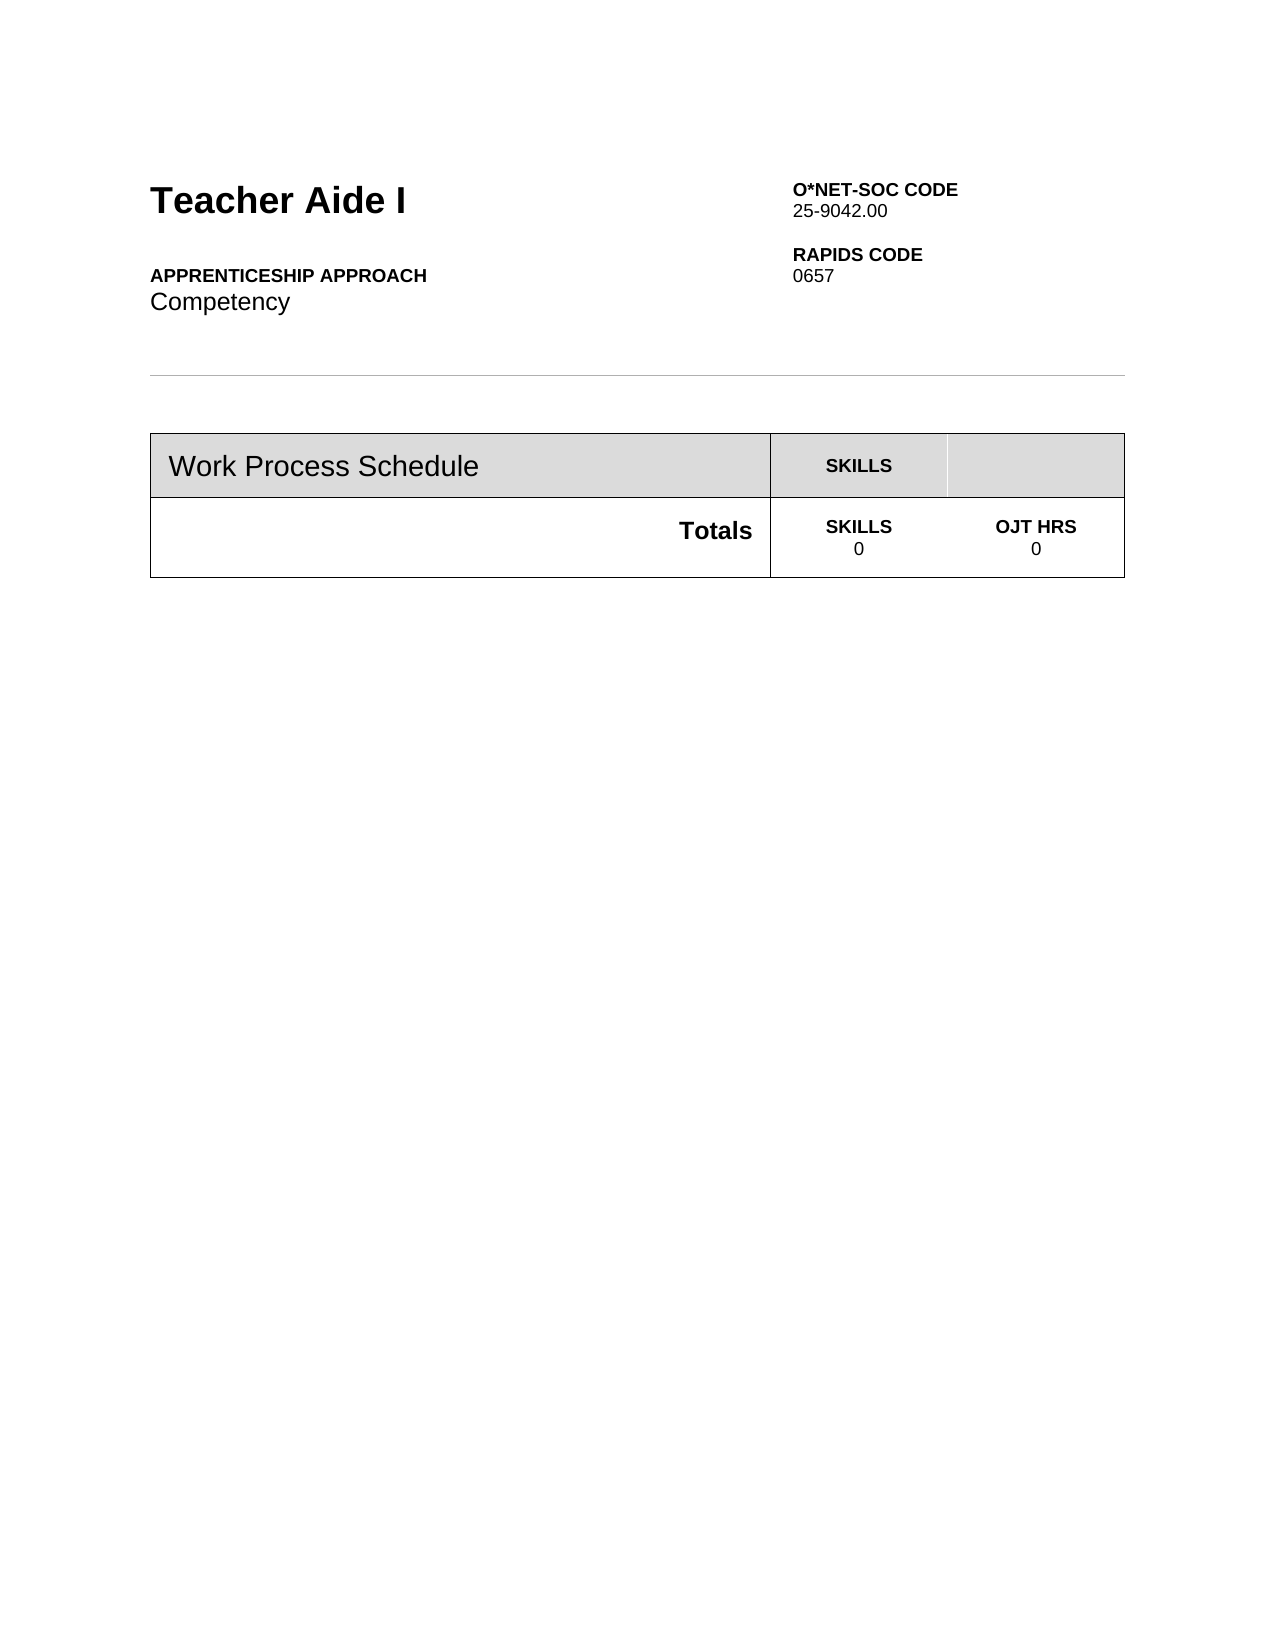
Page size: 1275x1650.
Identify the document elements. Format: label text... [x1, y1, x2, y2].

table_cell OJT HRS 0 [948, 498, 1124, 577]
text Competency [150, 287, 719, 315]
text APPRENTICESHIP APPROACH [150, 265, 719, 287]
table_cell Totals [151, 498, 770, 577]
text 25-9042.00 [793, 200, 1125, 222]
table_header Work Process Schedule [151, 434, 770, 497]
text 0657 [793, 265, 1125, 287]
text RAPIDS CODE [793, 243, 1125, 265]
table_header SKILLS [771, 434, 947, 497]
table_header [948, 434, 1124, 497]
text O*NET-SOC CODE [793, 179, 1125, 200]
text Teacher Aide I [150, 179, 719, 222]
table_cell SKILLS 0 [771, 498, 947, 577]
